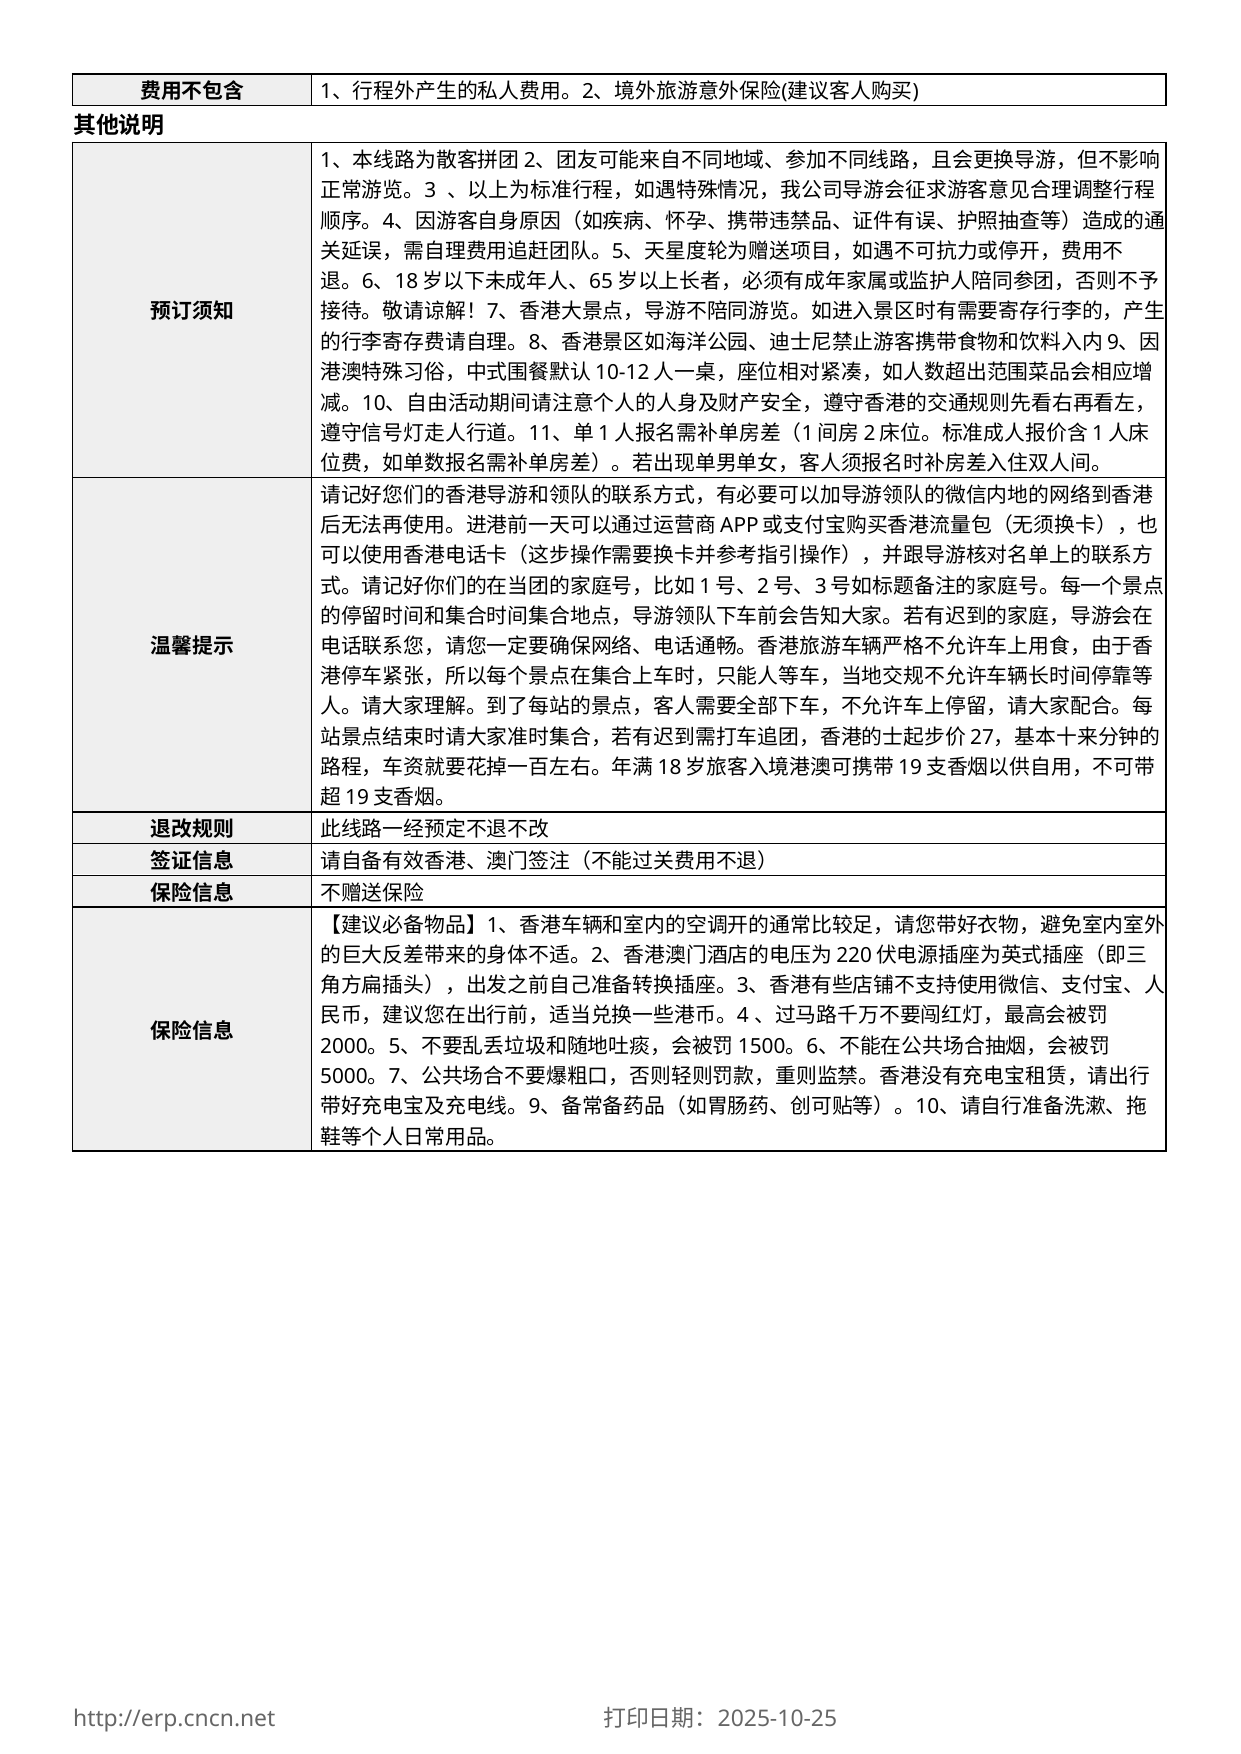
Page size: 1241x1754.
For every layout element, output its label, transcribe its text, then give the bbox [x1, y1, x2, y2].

table_cell 【建议必备物品】 [312, 908, 1165, 1150]
table_cell 请自备有效香港、澳门签注（不能过关费用不退） [312, 844, 1165, 874]
table_cell 签证信息 [73, 844, 311, 874]
table_cell 1、行程外产生的私人费用。 [312, 75, 1165, 105]
table_cell 请记好您们的香港导游和领队的联系方式，有必要可以加导游领队的微信 [312, 478, 1165, 811]
table_cell 温馨提示 [73, 478, 311, 811]
table_cell 保险信息 [73, 876, 311, 906]
table_cell 费用不包含 [73, 75, 311, 105]
text 其他说明 [73, 107, 1167, 141]
table_header 1、本线路为散客拼团 [312, 143, 1165, 477]
table_cell 不赠送保险 [312, 876, 1165, 906]
table_cell 此线路一经预定不退不改 [312, 813, 1165, 843]
table_cell 保险信息 [73, 908, 311, 1150]
table_cell 退改规则 [73, 813, 311, 843]
table_header 预订须知 [73, 143, 311, 477]
